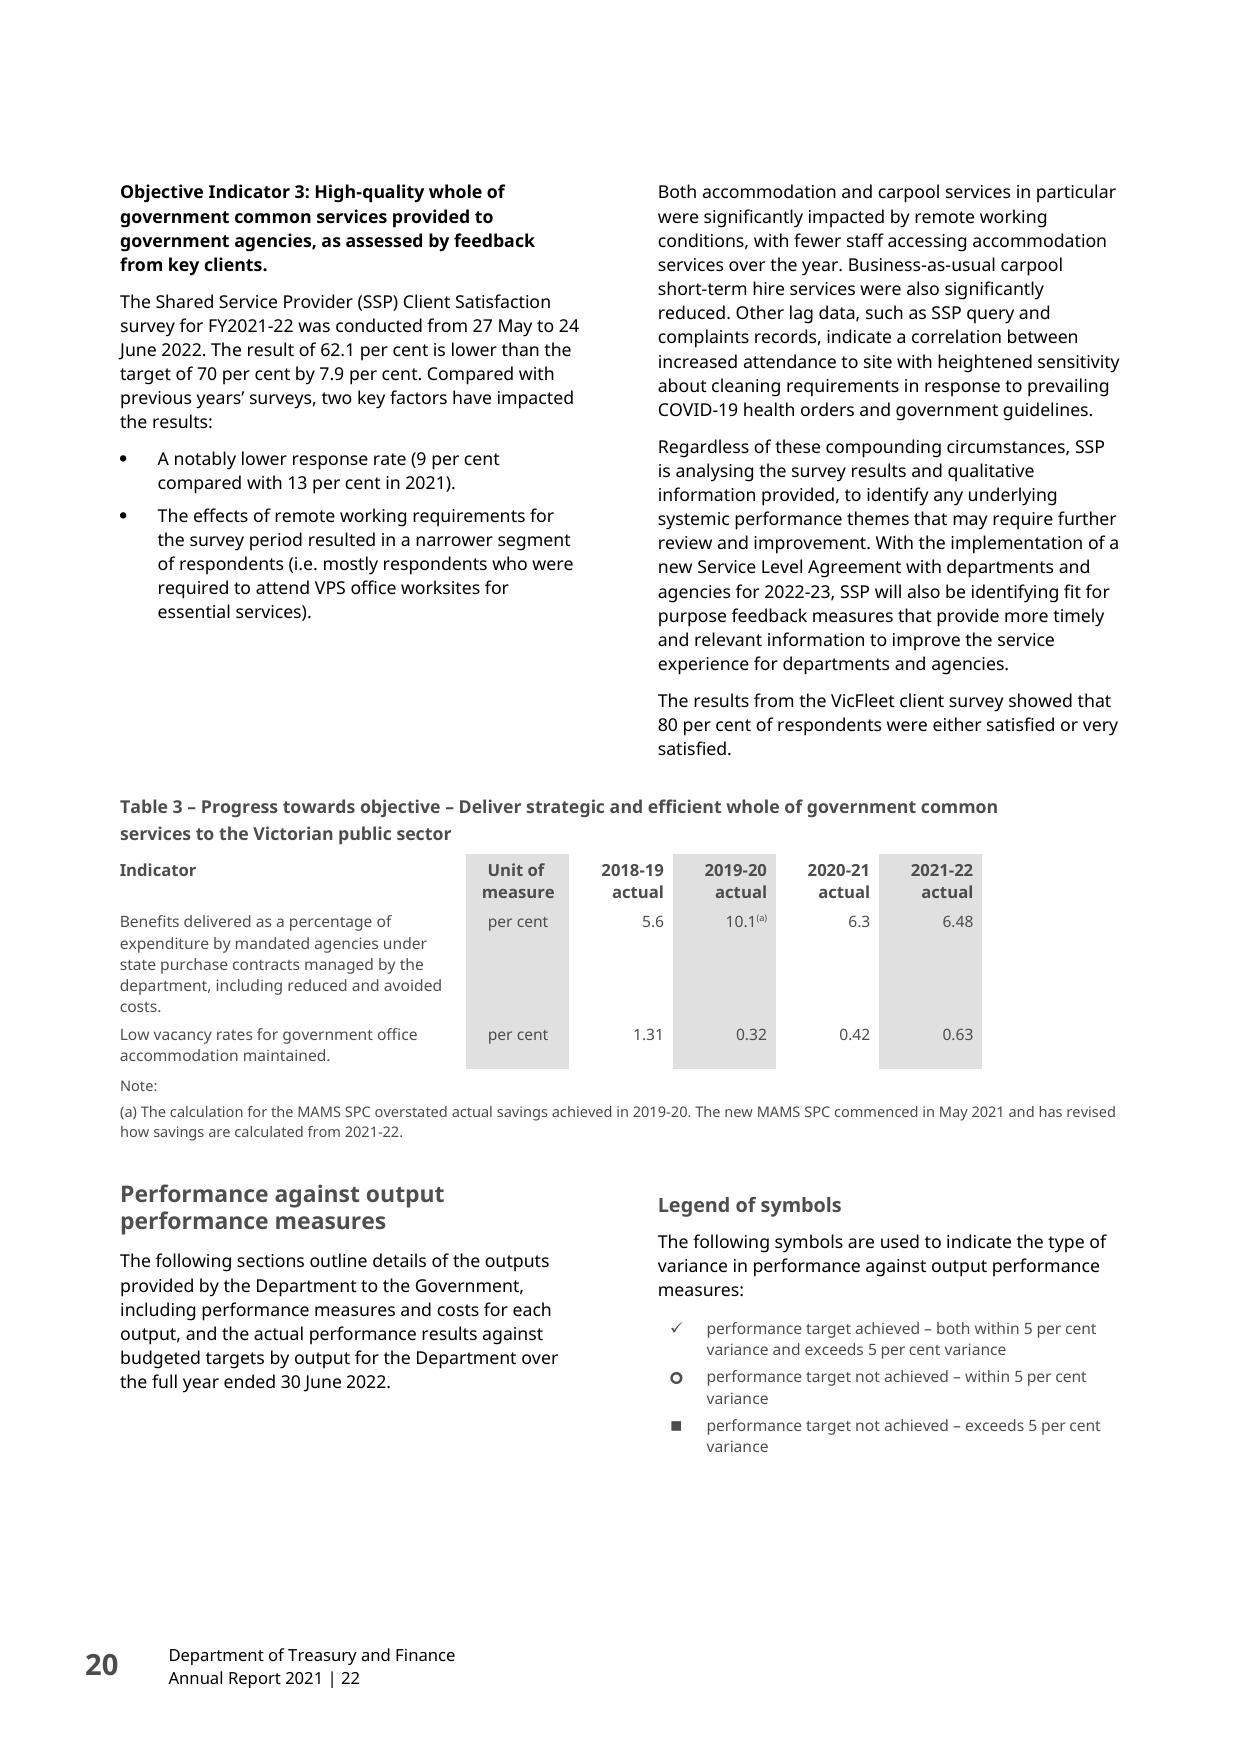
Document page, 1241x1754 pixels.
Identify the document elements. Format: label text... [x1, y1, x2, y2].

table_cell 5.6 [570, 908, 673, 1021]
text Regardless of these compounding circumstances, SSP is analysing the survey results and qualitative information provided, to identify any underlying systemic performance themes that may require further review and improvement. With the implementation of a new Service Level Agreement with departments and agencies for 2022-23, SSP will also be identifying fit for purpose feedback measures that provide more timely and relevant information to improve the service experience for departments and agencies. [658, 434, 1120, 676]
text The following symbols are used to indicate the type of variance in performance against output performance measures: [658, 1229, 1120, 1302]
table_cell 6.48 [879, 908, 982, 1021]
table_cell 10.1(a) [673, 908, 776, 1021]
table_header [658, 1314, 695, 1363]
table_header Unit of measure [466, 854, 569, 908]
table_cell Benefits delivered as a percentage of expenditure by mandated agencies under state purchase contracts managed by the department, including reduced and avoided costs. [111, 908, 466, 1021]
subtitle Table 3 – Progress towards objective – Deliver strategic and efficient whole of government common services to the Victorian public sector [120, 795, 1010, 846]
table_cell [658, 1363, 695, 1412]
table_cell Low vacancy rates for government office accommodation maintained. [111, 1021, 466, 1069]
text The effects of remote working requirements for the survey period resulted in a narrower segment of respondents (i.e. mostly respondents who were required to attend VPS office worksites for essential services). [120, 503, 583, 624]
table_cell per cent [466, 908, 569, 1021]
text Objective Indicator 3: High-quality whole of government common services provided to government agencies, as assessed by feedback from key clients. [120, 180, 579, 277]
table_header 2021-22 actual [879, 854, 982, 908]
text (a) The calculation for the MAMS SPC overstated actual savings achieved in 2019-20. The new MAMS SPC commenced in May 2021 and has revised how savings are calculated from 2021-22. [120, 1102, 1120, 1141]
subtitle Performance against output performance measures [120, 1180, 583, 1236]
text A notably lower response rate (9 per cent compared with 13 per cent in 2021). [120, 447, 583, 495]
text The results from the VicFleet client survey showed that 80 per cent of respondents were either satisfied or very satisfied. [658, 688, 1120, 761]
table_cell 1.31 [570, 1021, 673, 1069]
text The following sections outline details of the outputs provided by the Department to the Government, including performance measures and costs for each output, and the actual performance results against budgeted targets by output for the Department over the full year ended 30 June 2022. [120, 1249, 583, 1394]
table_cell per cent [466, 1021, 569, 1069]
table_header performance target achieved – both within 5 per cent variance and exceeds 5 per cent variance [695, 1314, 1126, 1363]
table_cell 0.63 [879, 1021, 982, 1069]
subtitle Legend of symbols [658, 1193, 1120, 1217]
table_cell performance target not achieved – within 5 per cent variance [695, 1363, 1126, 1412]
table_header 2019-20 actual [673, 854, 776, 908]
table_cell [658, 1412, 695, 1461]
table_header 2020-21 actual [776, 854, 879, 908]
table_cell 0.42 [776, 1021, 879, 1069]
table_header 2018-19 actual [570, 854, 673, 908]
table_cell 0.32 [673, 1021, 776, 1069]
text Both accommodation and carpool services in particular were significantly impacted by remote working conditions, with fewer staff accessing accommodation services over the year. Business-as-usual carpool short-term hire services were also significantly reduced. Other lag data, such as SSP query and complaints records, indicate a correlation between increased attendance to site with heightened sensitivity about cleaning requirements in response to prevailing COVID-19 health orders and government guidelines. [658, 180, 1120, 422]
table_header Indicator [111, 854, 466, 908]
table_cell performance target not achieved – exceeds 5 per cent variance [695, 1412, 1126, 1461]
text Note: [120, 1076, 1120, 1095]
text The Shared Service Provider (SSP) Client Satisfaction survey for FY2021-22 was conducted from 27 May to 24 June 2022. The result of 62.1 per cent is lower than the target of 70 per cent by 7.9 per cent. Compared with previous years’ surveys, two key factors have impacted the results: [120, 289, 583, 434]
table_cell 6.3 [776, 908, 879, 1021]
